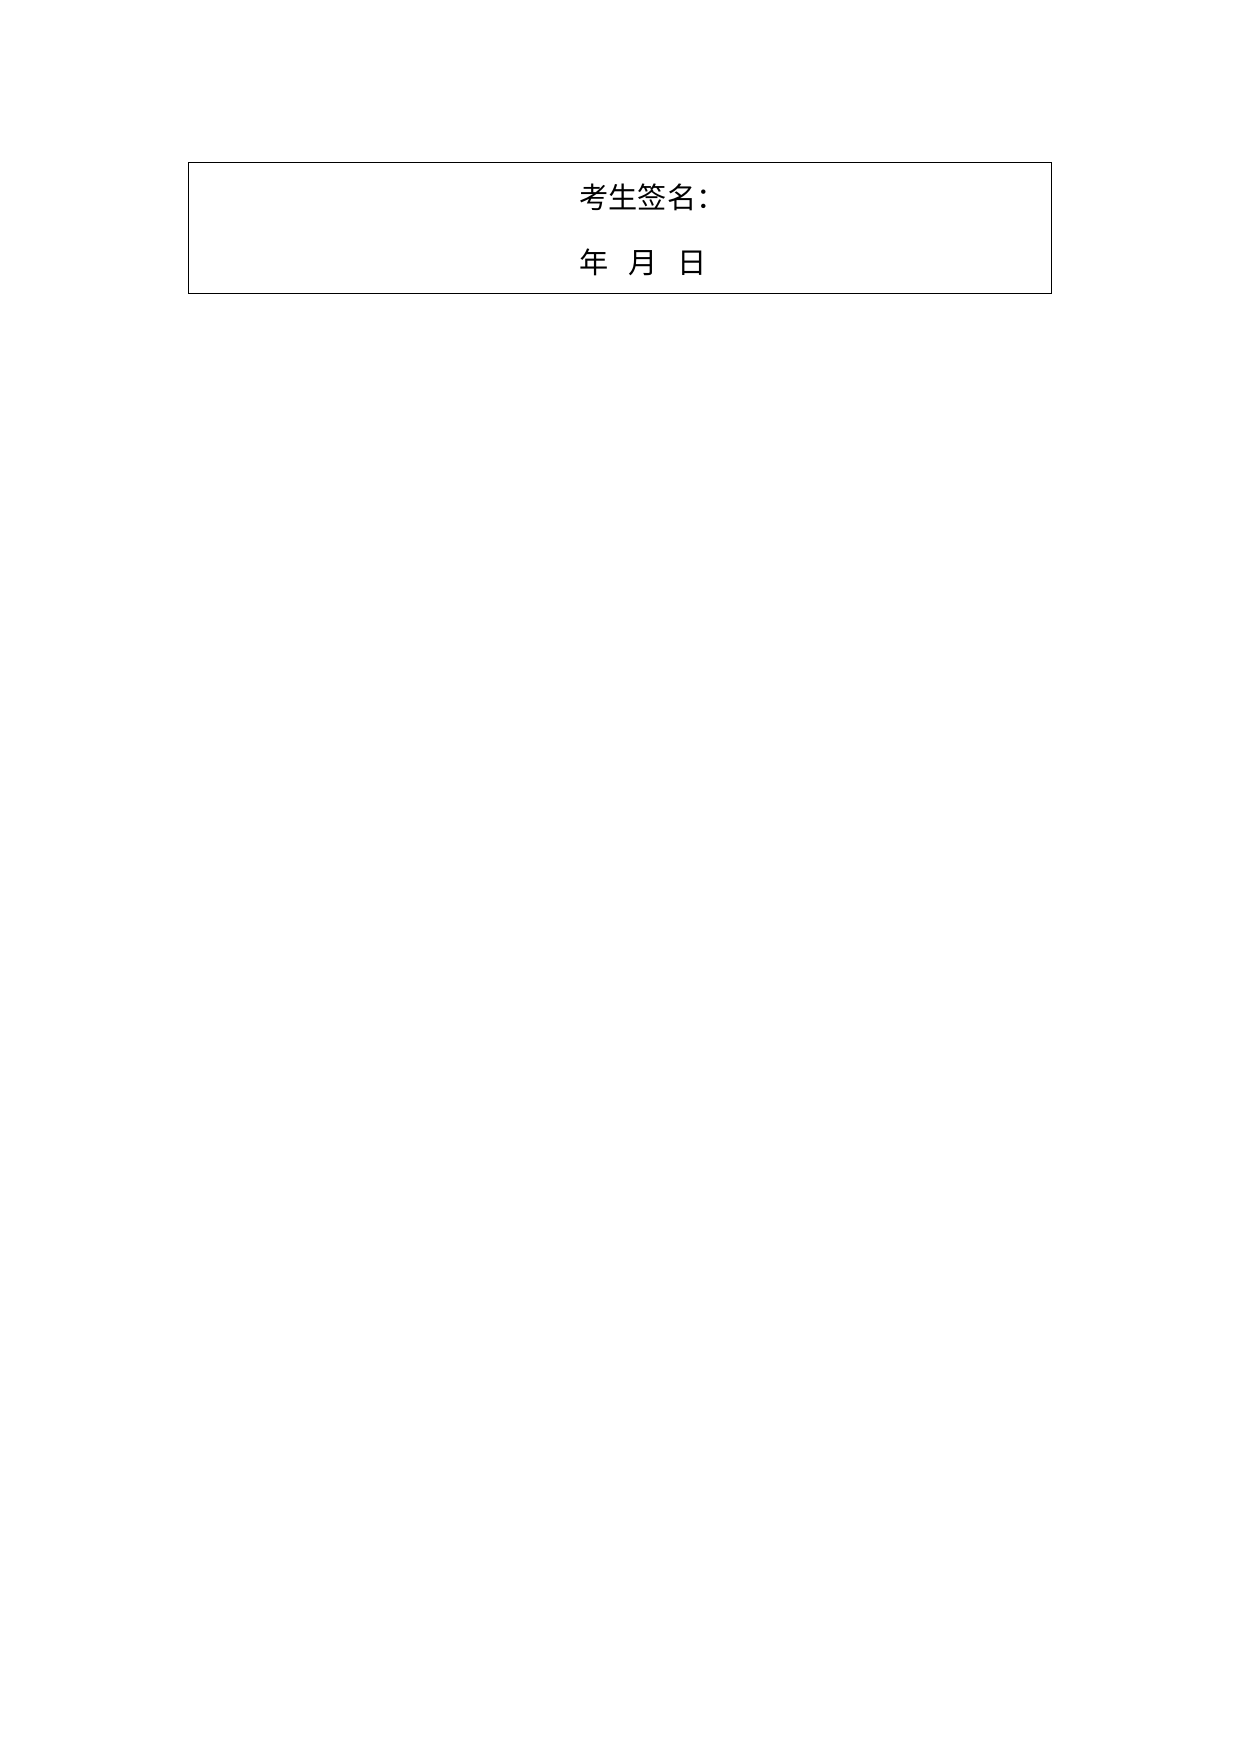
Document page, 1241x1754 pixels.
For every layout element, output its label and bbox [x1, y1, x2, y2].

table_cell [189, 163, 1051, 293]
